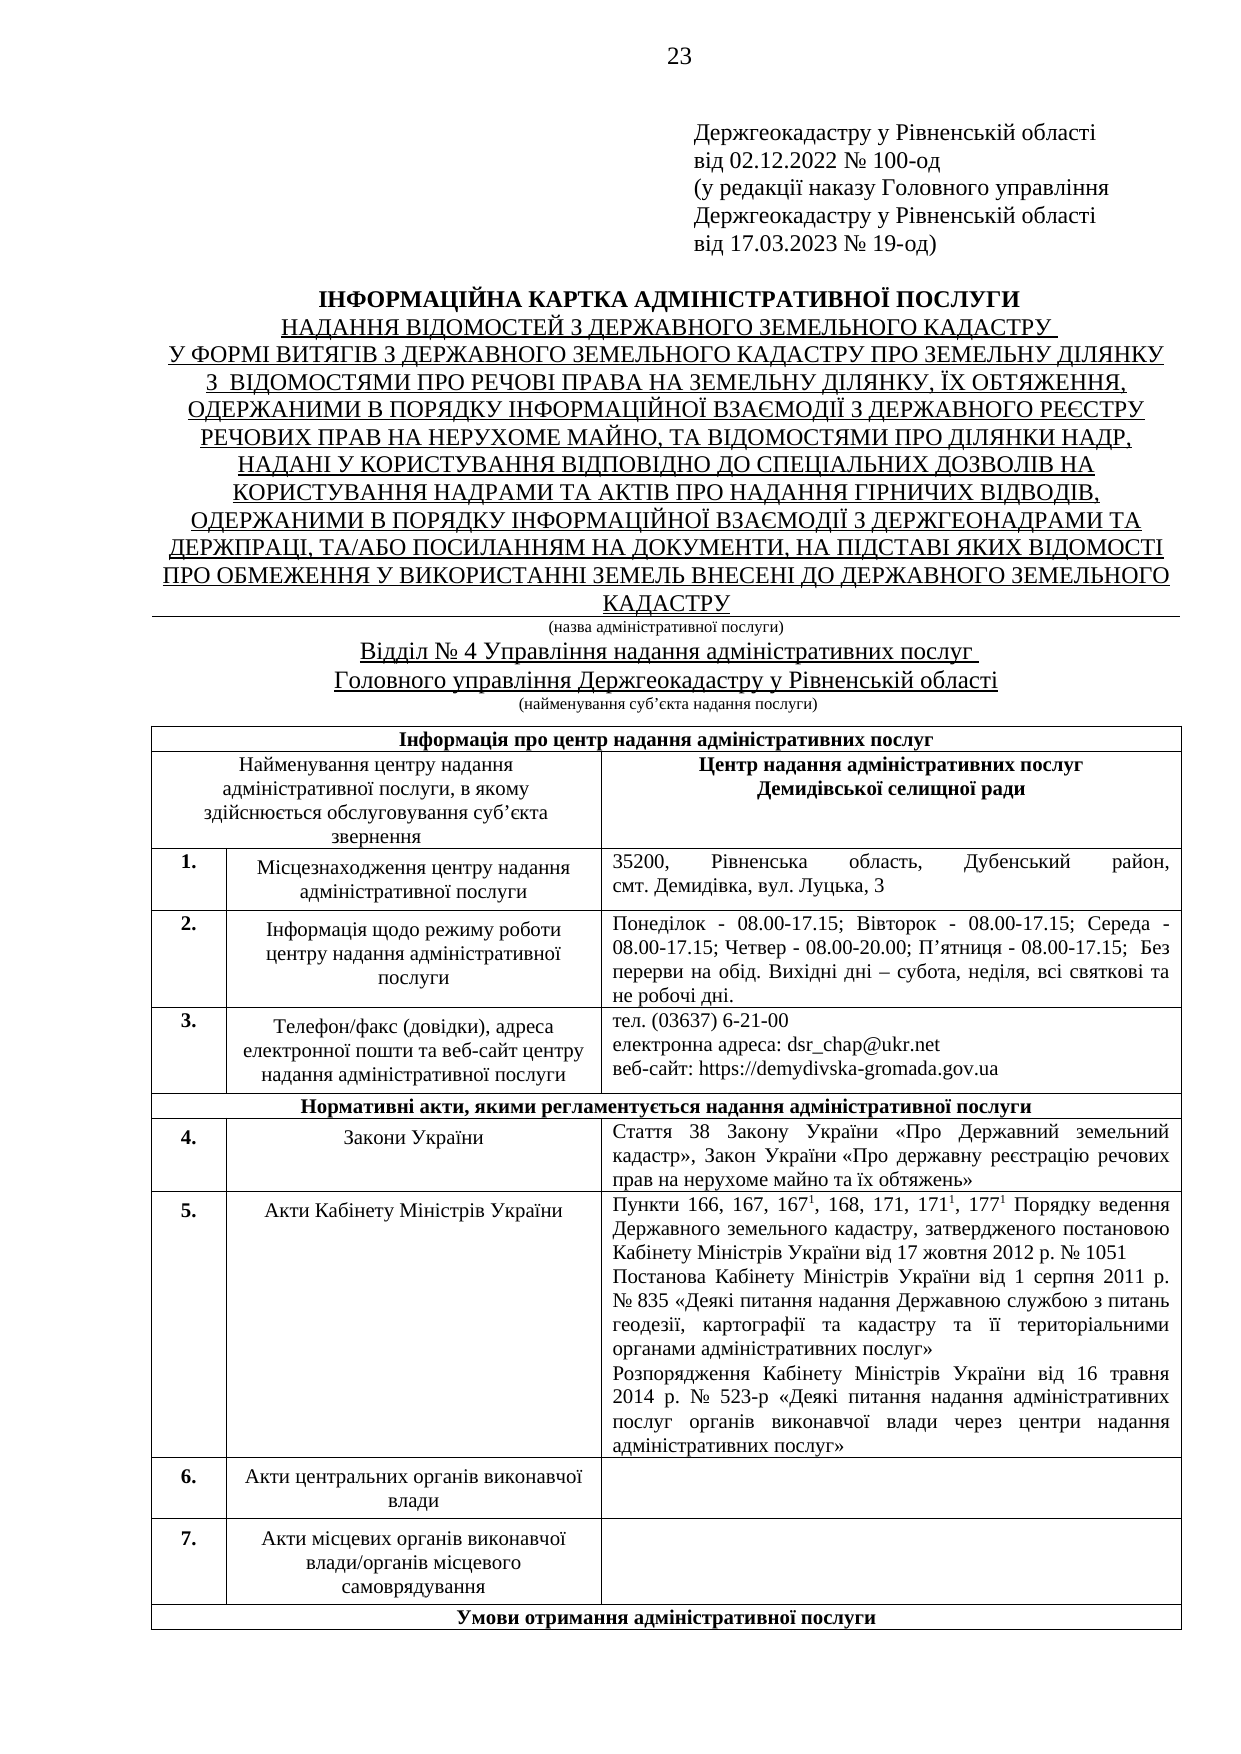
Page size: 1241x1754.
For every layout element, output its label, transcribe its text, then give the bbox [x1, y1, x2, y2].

table_cell 5. [152, 1192, 226, 1457]
table_cell Умови отримання адміністративної послуги [152, 1605, 1181, 1629]
table_cell 6. [152, 1458, 226, 1518]
table_cell 35200, Рівненська область, Дубенський район, смт. Демидівка, вул. Луцька, 3 [602, 849, 1181, 909]
table_cell Інформація щодо режиму роботи центру надання адміністративної послуги [227, 911, 601, 1007]
table_cell [602, 1519, 1181, 1604]
table_cell Центр надання адміністративних послуг Демидівської селищної ради [602, 752, 1181, 848]
table_cell Пункти 166, 167, 1671, 168, 171, 1711, 1771 Порядку ведення Державного земельного кадастру, затвердженого постановою Кабінету Міністрів України від 17 жовтня 2012 р. № 1051 Постанова Кабінету Міністрів України від 1 серпня 2011 р. № 835 «Деякі питання надання Державною службою з питань геодезії, картографії та кадастру та її територіальними органами адміністративних послуг» Розпорядження Кабінету Міністрів України від 16 травня 2014 р. № 523-р «Деякі питання надання адміністративних послуг органів виконавчої влади через центри надання адміністративних послуг» [602, 1192, 1181, 1457]
table_cell 1. [152, 849, 226, 909]
table_cell Місцезнаходження центру надання адміністративної послуги [227, 849, 601, 909]
table_cell тел. (03637) 6-21-00 електронна адреса: dsr_chap@ukr.net веб-сайт: https://demydivska-gromada.gov.ua [602, 1008, 1181, 1093]
table_cell Нормативні акти, якими регламентується надання адміністративної послуги [152, 1094, 1181, 1118]
table_cell Акти місцевих органів виконавчої влади/органів місцевого самоврядування [227, 1519, 601, 1604]
table_cell 2. [152, 911, 226, 1007]
table_cell Акти центральних органів виконавчої влади [227, 1458, 601, 1518]
table_cell (назва адміністративної послуги) Відділ № 4 Управління надання адміністративних послуг Головного управління Держгеокадастру у Рівненській області (найменування суб’єкта надання послуги) [151, 616, 1181, 726]
table_cell 3. [152, 1008, 226, 1093]
table_cell Закони України [227, 1119, 601, 1191]
table_cell Найменування центру надання адміністративної послуги, в якому здійснюється обслуговування суб’єкта звернення [152, 752, 601, 848]
table_header ІНФОРМАЦІЙНА КАРТКА АДМІНІСТРАТИВНОЇ ПОСЛУГИ [151, 285, 1181, 312]
table_cell Телефон/факс (довідки), адреса електронної пошти та веб-сайт центру надання адміністративної послуги [227, 1008, 601, 1093]
table_cell Понеділок - 08.00-17.15; Вівторок - 08.00-17.15; Середа - 08.00-17.15; Четвер - 08.00-20.00; П’ятниця - 08.00-17.15; Без перерви на обід. Вихідні дні – субота, неділя, всі святкові та не робочі дні. [602, 911, 1181, 1007]
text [177, 118, 1181, 173]
table_cell 4. [152, 1119, 226, 1191]
table_cell [602, 1458, 1181, 1518]
table_cell Інформація про центр надання адміністративних послуг [152, 727, 1181, 751]
text (у редакції наказу Головного управління Держгеокадастру у Рівненській області від 17.03.2023 № 19-од) [177, 173, 1181, 256]
table_cell Акти Кабінету Міністрів України [227, 1192, 601, 1457]
table_cell НАДАННЯ ВІДОМОСТЕЙ З ДЕРЖАВНОГО ЗЕМЕЛЬНОГО КАДАСТРУ У ФОРМІ ВИТЯГів З ДЕРЖАВНОГО ЗЕМЕЛЬНОГО КАДАСТРУ ПРО ЗЕМЕЛЬНУ ДІЛЯНКУ з відомостями про речові права на земельну ділянку, їх обтяження, одержаними в порядку інформаційної взаємодії з Державного реєстру речових прав на нерухоме майно, та відомостями про ділянки надр, надані у користування відповідно до спеціальних дозволів на користування надрами та актів про надання гірничих відводів, одержаними в порядку інформаційної взаємодії з Держгеонадрами та Держпраці, та/або посиланням на документи, на підставі яких відомості про обмеження у використанні земель внесені до Державного земельного кадастру [151, 313, 1181, 616]
table_cell 7. [152, 1519, 226, 1604]
table_cell Стаття 38 Закону України «Про Державний земельний кадастр», Закон України «Про державну реєстрацію речових прав на нерухоме майно та їх обтяжень» [602, 1119, 1181, 1191]
